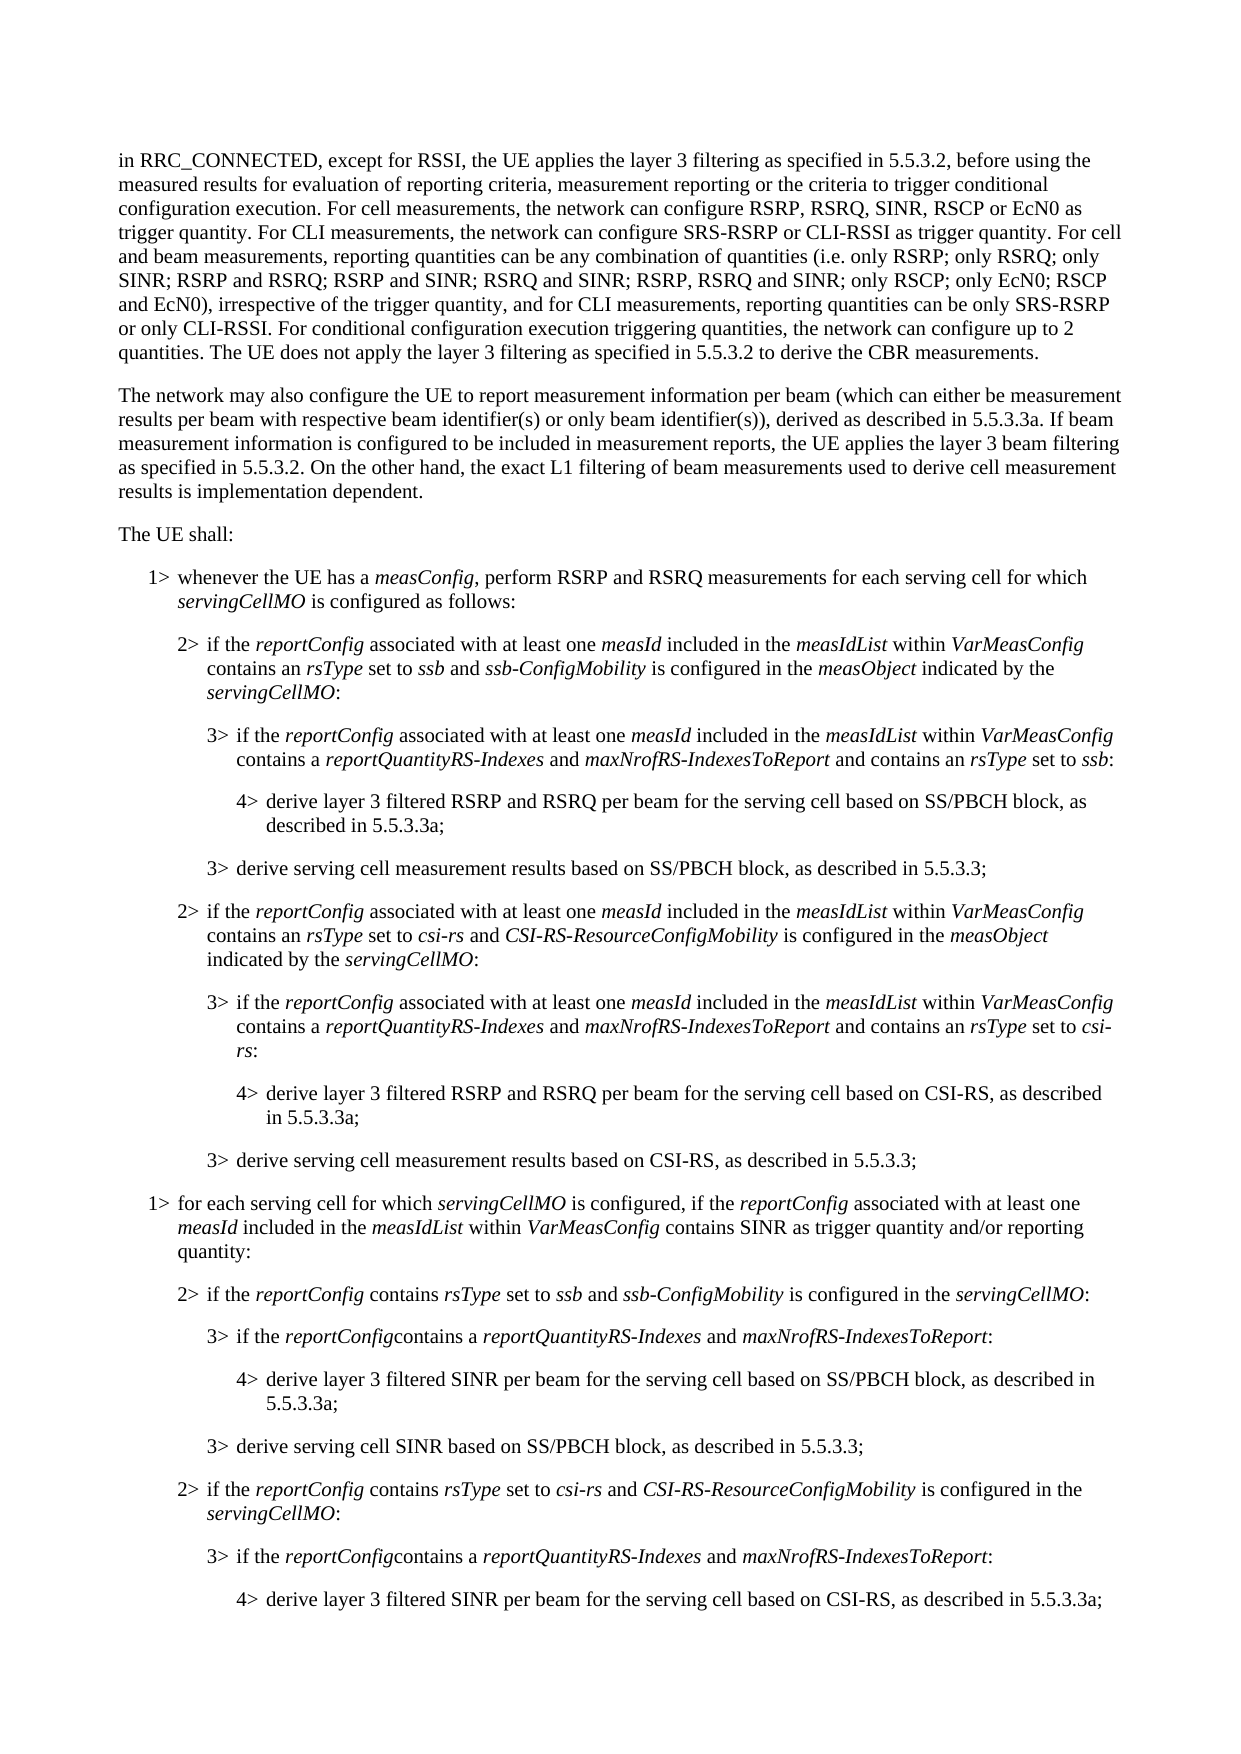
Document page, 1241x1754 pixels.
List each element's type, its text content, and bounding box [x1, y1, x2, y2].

text 3> if the reportConfig associated with at least one measId included in the measIdList within VarMeasConfig contains a reportQuantityRS-Indexes and maxNrofRS-IndexesToReport and contains an rsType set to csi-rs: [207, 990, 1122, 1062]
text 2> if the reportConfig contains rsType set to ssb and ssb-ConfigMobility is configured in the servingCellMO: [177, 1282, 1122, 1306]
text The UE shall: [118, 522, 1122, 546]
text 2> if the reportConfig associated with at least one measId included in the measIdList within VarMeasConfig contains an rsType set to ssb and ssb-ConfigMobility is configured in the measObject indicated by the servingCellMO: [177, 632, 1122, 704]
text The network may also configure the UE to report measurement information per beam (which can either be measurement results per beam with respective beam identifier(s) or only beam identifier(s)), derived as described in 5.5.3.3a. If beam measurement information is configured to be included in measurement reports, the UE applies the layer 3 beam filtering as specified in 5.5.3.2. On the other hand, the exact L1 filtering of beam measurements used to derive cell measurement results is implementation dependent. [118, 383, 1122, 503]
text 4> derive layer 3 filtered SINR per beam for the serving cell based on CSI-RS, as described in 5.5.3.3a; [236, 1587, 1122, 1611]
text 3> if the reportConfigcontains a reportQuantityRS-Indexes and maxNrofRS-IndexesToReport: [207, 1324, 1122, 1348]
text 2> if the reportConfig associated with at least one measId included in the measIdList within VarMeasConfig contains an rsType set to csi-rs and CSI-RS-ResourceConfigMobility is configured in the measObject indicated by the servingCellMO: [177, 899, 1122, 971]
text 1> for each serving cell for which servingCellMO is configured, if the reportConfig associated with at least one measId included in the measIdList within VarMeasConfig contains SINR as trigger quantity and/or reporting quantity: [148, 1191, 1122, 1263]
text 3> derive serving cell SINR based on SS/PBCH block, as described in 5.5.3.3; [207, 1434, 1122, 1458]
text 3> if the reportConfigcontains a reportQuantityRS-Indexes and maxNrofRS-IndexesToReport: [207, 1544, 1122, 1568]
text 3> derive serving cell measurement results based on CSI-RS, as described in 5.5.3.3; [207, 1148, 1122, 1172]
text 2> if the reportConfig contains rsType set to csi-rs and CSI-RS-ResourceConfigMobility is configured in the servingCellMO: [177, 1477, 1122, 1525]
text 4> derive layer 3 filtered RSRP and RSRQ per beam for the serving cell based on CSI-RS, as described in 5.5.3.3a; [236, 1081, 1122, 1129]
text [118, 147, 1122, 364]
text 3> derive serving cell measurement results based on SS/PBCH block, as described in 5.5.3.3; [207, 856, 1122, 880]
text 3> if the reportConfig associated with at least one measId included in the measIdList within VarMeasConfig contains a reportQuantityRS-Indexes and maxNrofRS-IndexesToReport and contains an rsType set to ssb: [207, 722, 1122, 771]
text 1> whenever the UE has a measConfig, perform RSRP and RSRQ measurements for each serving cell for which servingCellMO is configured as follows: [148, 565, 1122, 613]
text 4> derive layer 3 filtered RSRP and RSRQ per beam for the serving cell based on SS/PBCH block, as described in 5.5.3.3a; [236, 789, 1122, 837]
text 4> derive layer 3 filtered SINR per beam for the serving cell based on SS/PBCH block, as described in 5.5.3.3a; [236, 1367, 1122, 1415]
